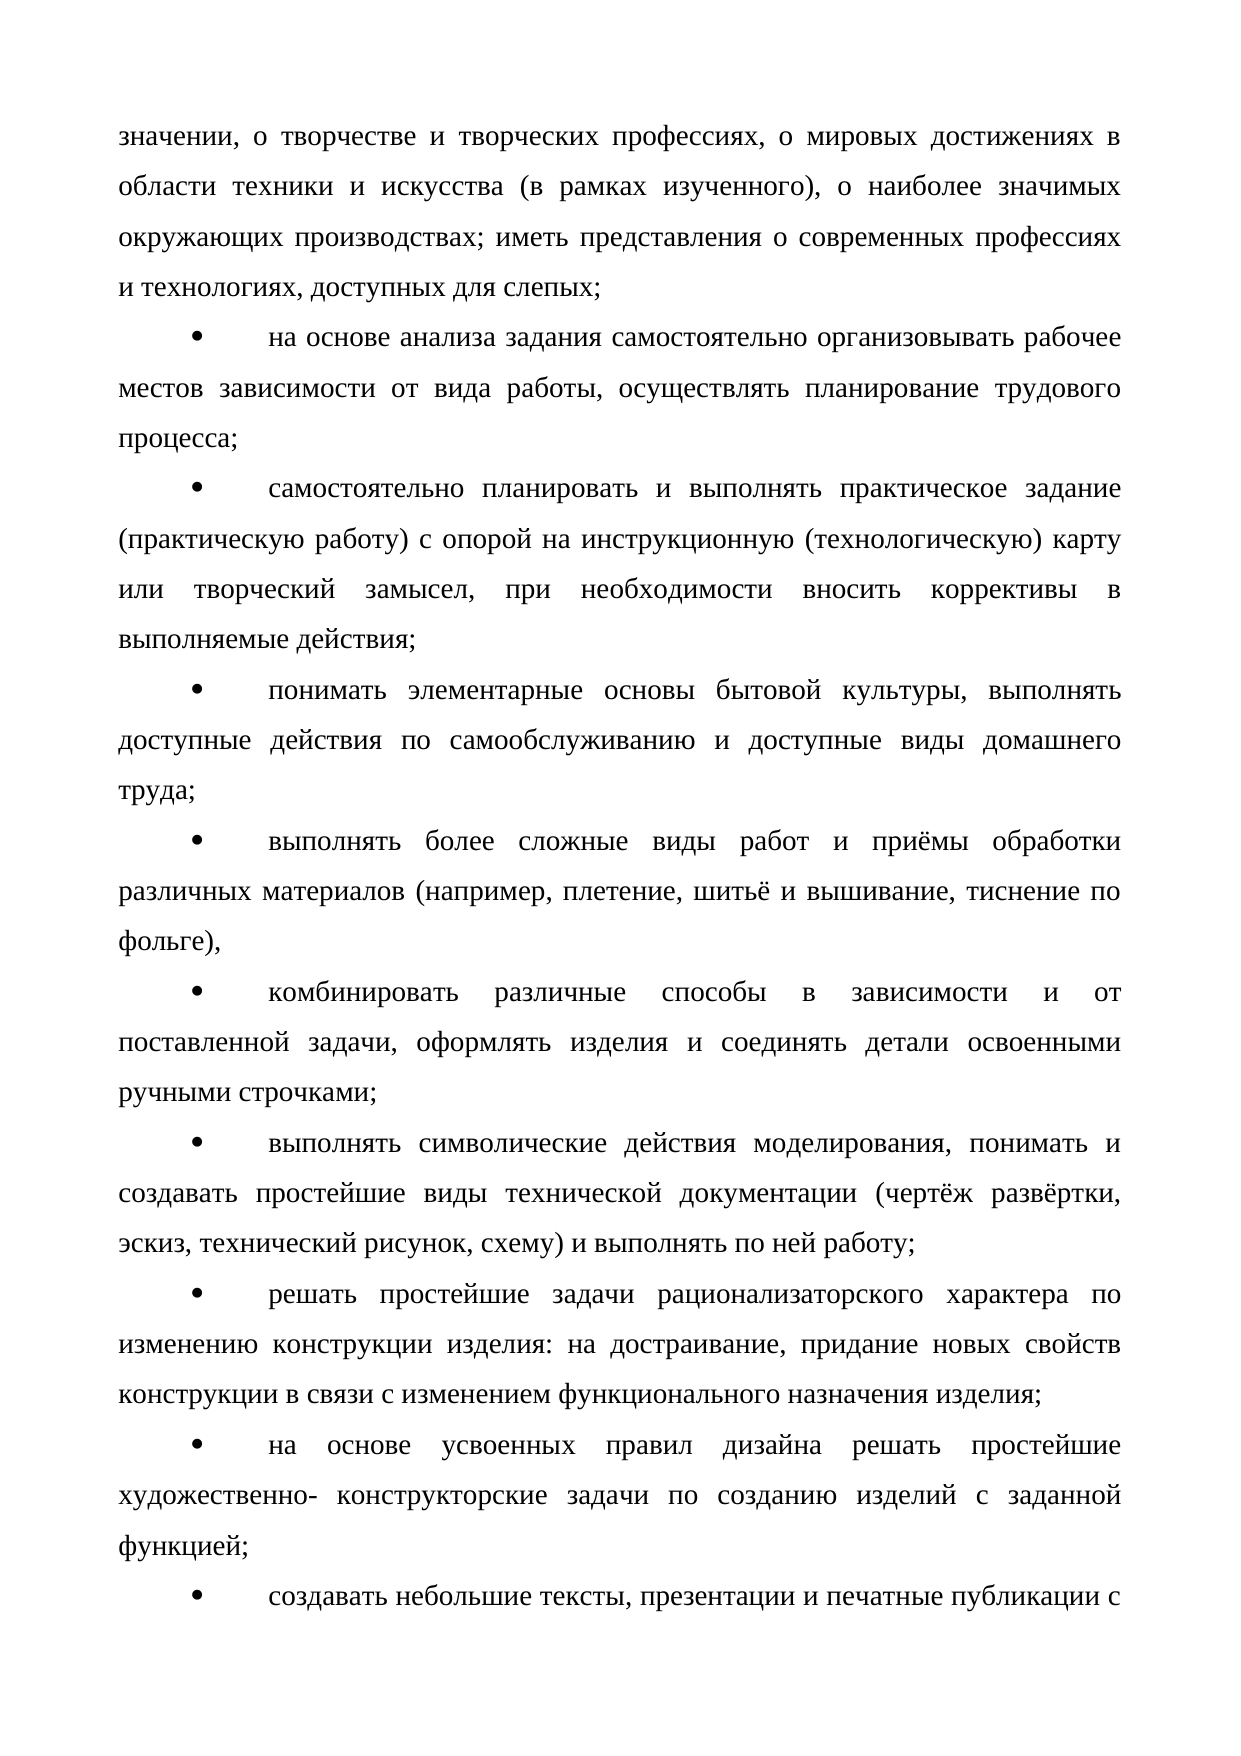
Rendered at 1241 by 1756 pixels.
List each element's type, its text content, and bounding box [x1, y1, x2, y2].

list на основе анализа задания самостоятельно организовывать рабочее местов зависимости от вида работы, осуществлять планирование трудового процесса; [118, 319, 1122, 454]
list понимать элементарные основы бытовой культуры, выполнять доступные действия по самообслуживанию и доступные виды домашнего труда; [118, 672, 1122, 806]
list на основе усвоенных правил дизайна решать простейшие художественно- конструкторские задачи по созданию изделий с заданной функцией; [118, 1427, 1122, 1561]
list комбинировать различные способы в зависимости и от поставленной задачи, оформлять изделия и соединять детали освоенными ручными строчками; [118, 974, 1122, 1108]
list выполнять символические действия моделирования, понимать и создавать простейшие виды технической документации (чертёж развёртки, эскиз, технический рисунок, схему) и выполнять по ней работу; [118, 1125, 1122, 1259]
list самостоятельно планировать и выполнять практическое задание (практическую работу) с опорой на инструкционную (технологическую) карту или творческий замысел, при необходимости вносить коррективы в выполняемые действия; [118, 470, 1122, 655]
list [118, 1578, 1122, 1612]
list решать простейшие задачи рационализаторского характера по изменению конструкции изделия: на достраивание, придание новых свойств конструкции в связи с изменением функционального назначения изделия; [118, 1276, 1122, 1410]
list выполнять более сложные виды работ и приёмы обработки различных материалов (например, плетение, шитьё и вышивание, тиснение по фольге), [118, 823, 1122, 957]
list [118, 118, 1122, 303]
